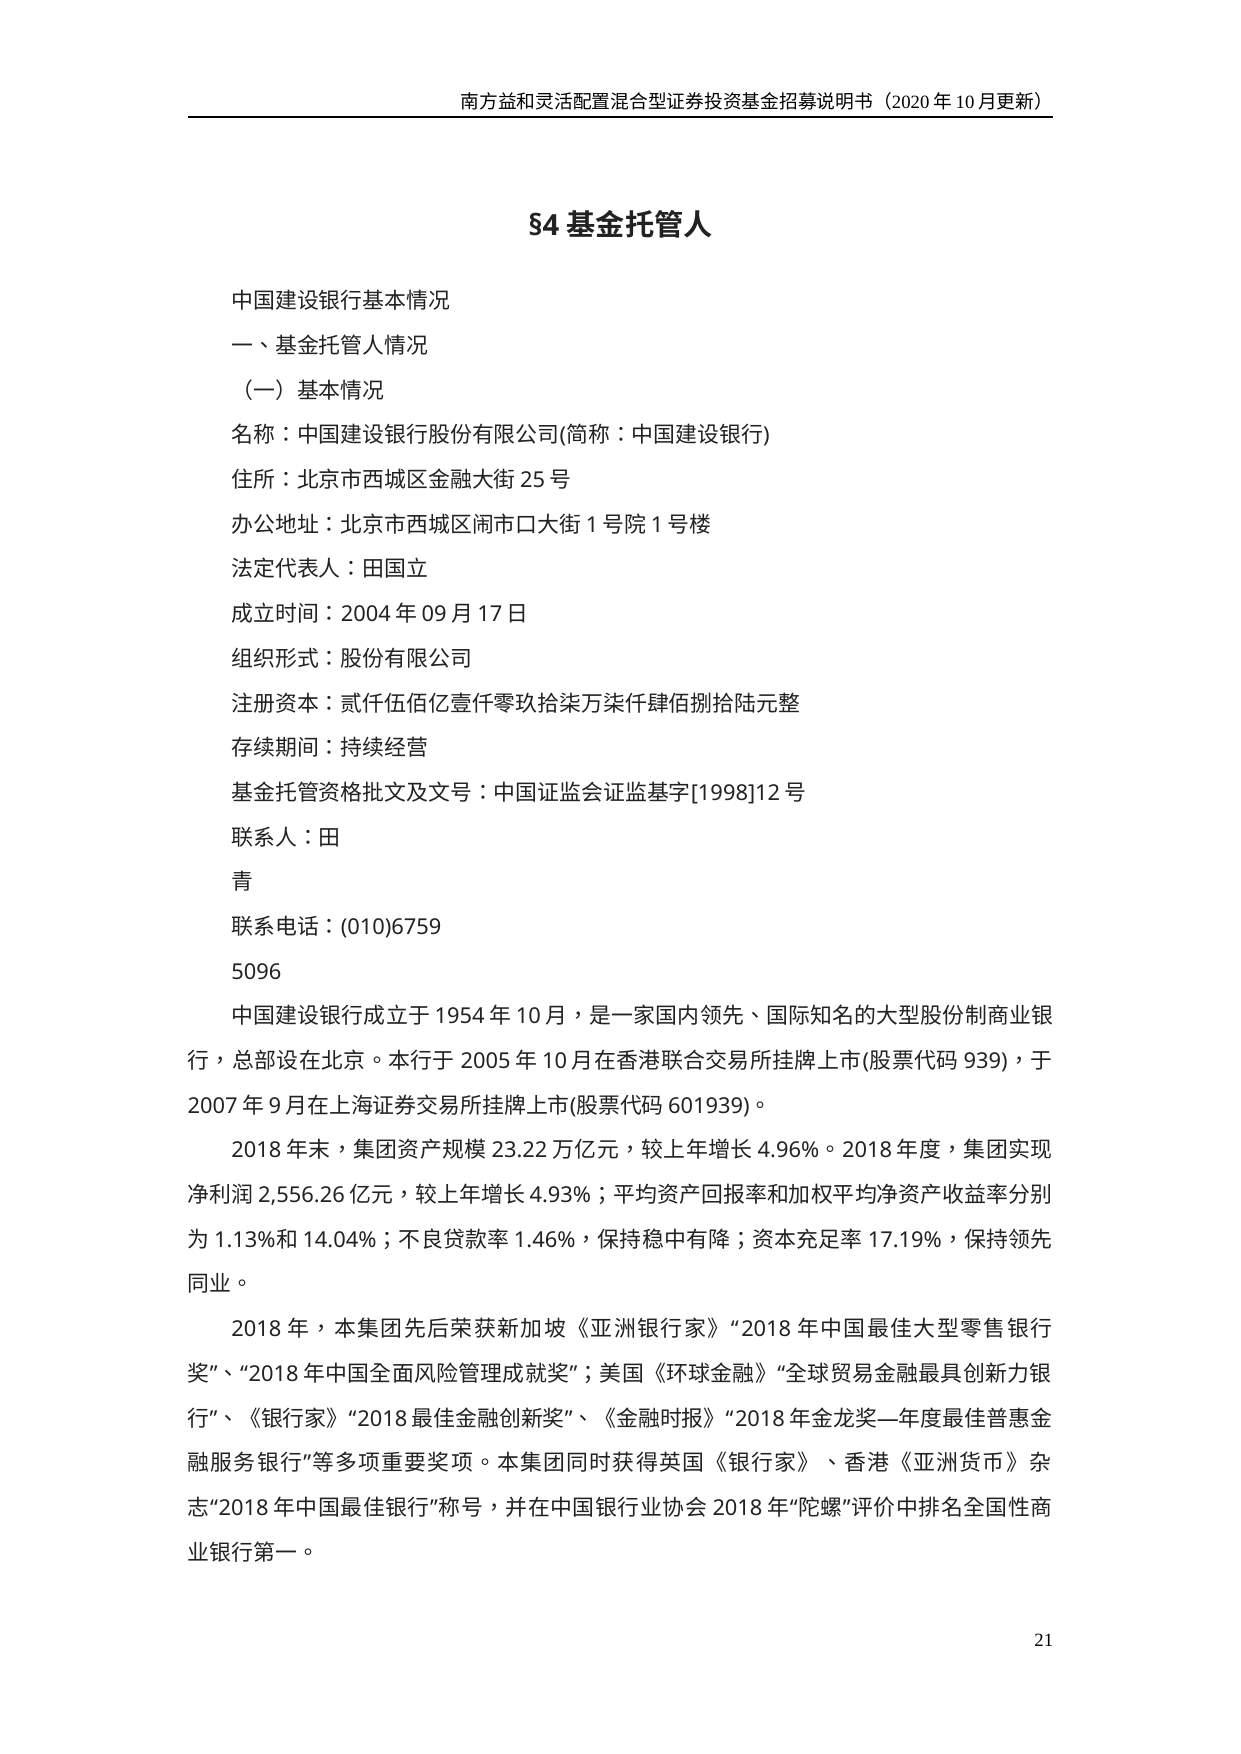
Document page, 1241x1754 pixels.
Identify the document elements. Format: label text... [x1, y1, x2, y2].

text 青 [187, 866, 1053, 896]
text 注册资本：贰仟伍佰亿壹仟零玖拾柒万柒仟肆佰捌拾陆元整 [187, 687, 1053, 717]
text 存续期间：持续经营 [187, 732, 1053, 762]
text （一）基本情况 [187, 375, 1053, 404]
text 法定代表人：田国立 [187, 553, 1053, 583]
text 联系电话：(010)6759 [187, 911, 1053, 941]
text 成立时间：2004年09月17日 [187, 598, 1053, 628]
text 一、基金托管人情况 [187, 330, 1053, 360]
text 2018年末，集团资产规模23.22万亿元，较上年增长4.96%。2018年度，集团实现净利润2,556.26亿元，较上年增长4.93%；平均资产回报率和加权平均净资产收益率分别为1.13%和14.04%；不良贷款率1.46%，保持稳中有降；资本充足率17.19%，保持领先同业。 [187, 1134, 1053, 1298]
text 住所：北京市西城区金融大街25号 [187, 464, 1053, 494]
text 联系人：田 [187, 822, 1053, 851]
text 办公地址：北京市西城区闹市口大街1号院1号楼 [187, 509, 1053, 538]
text 2018年，本集团先后荣获新加坡《亚洲银行家》“2018年中国最佳大型零售银行奖”、“2018年中国全面风险管理成就奖”；美国《环球金融》“全球贸易金融最具创新力银行”、《银行家》“2018最佳金融创新奖”、《金融时报》“2018年金龙奖—年度最佳普惠金融服务银行”等多项重要奖项。本集团同时获得英国《银行家》、香港《亚洲货币》杂志“2018年中国最佳银行”称号，并在中国银行业协会2018年“陀螺”评价中排名全国性商业银行第一。 [187, 1313, 1053, 1566]
text 5096 [187, 956, 1053, 985]
text 组织形式：股份有限公司 [187, 643, 1053, 673]
text 基金托管资格批文及文号：中国证监会证监基字[1998]12号 [187, 777, 1053, 807]
text §4 基金托管人 [187, 191, 1053, 256]
text 名称：中国建设银行股份有限公司(简称：中国建设银行) [187, 419, 1053, 449]
text 中国建设银行基本情况 [187, 285, 1053, 315]
text 中国建设银行成立于1954年10月，是一家国内领先、国际知名的大型股份制商业银行，总部设在北京。本行于2005年10月在香港联合交易所挂牌上市(股票代码939)，于2007年9月在上海证券交易所挂牌上市(股票代码601939)。 [187, 1000, 1053, 1119]
